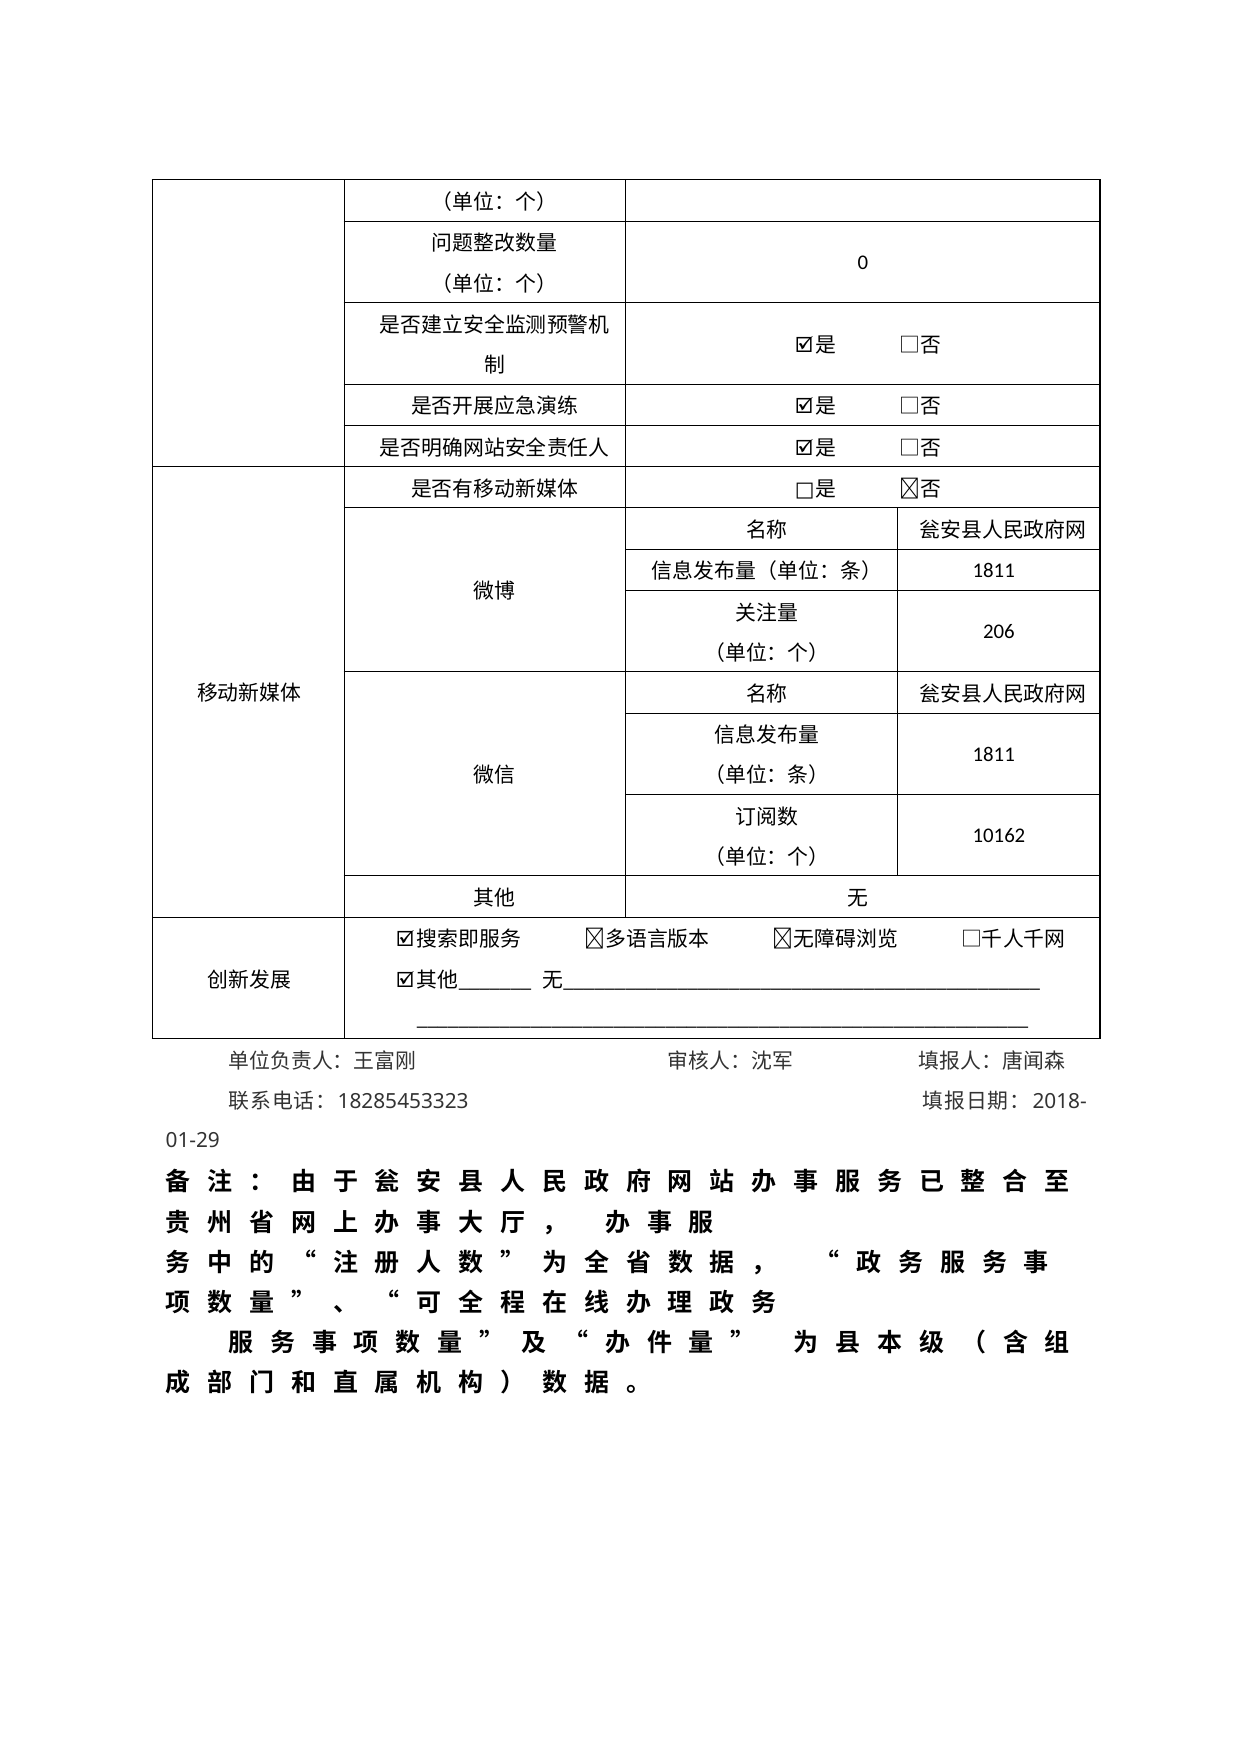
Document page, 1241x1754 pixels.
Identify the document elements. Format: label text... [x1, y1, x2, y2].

table_cell 名称 [626, 672, 897, 712]
table_cell 10162 [898, 795, 1099, 875]
table_cell 是 □否 [626, 426, 1099, 466]
table_cell 移动新媒体 [153, 467, 344, 917]
table_cell 其他 [345, 876, 625, 917]
table_cell 微博 [345, 508, 625, 671]
table_cell 0 [626, 180, 1099, 221]
table_cell 关注量 （单位：个） [626, 591, 897, 671]
text 服务事项数量”及“办件量” 为县本级（含组成部门和直属机构）数据。 [165, 1321, 1087, 1401]
table_cell 无 [626, 876, 1099, 917]
table_cell 是否有移动新媒体 [345, 467, 625, 507]
table_cell 问题整改数量 （单位：个） [345, 222, 625, 302]
table_cell 1811 [898, 550, 1099, 590]
table_cell 是否开展应急演练 [345, 385, 625, 425]
table_cell 是否建立安全监测预警机制 [345, 303, 625, 383]
table_cell 信息发布量（单位：条） [626, 550, 897, 590]
text 务中的“注册人数”为全省数据， “政务服务事项数量”、“可全程在线办理政务 [165, 1240, 1087, 1321]
table_cell 订阅数 （单位：个） [626, 795, 897, 875]
table_cell 名称 [626, 508, 897, 548]
text 联系电话：18285453323 填报日期：2018-01-29 [165, 1079, 1087, 1160]
table_cell 0 [626, 222, 1099, 302]
table_cell 1811 [898, 714, 1099, 794]
table_cell 瓮安县人民政府网 [898, 508, 1099, 548]
table_cell 微信 [345, 672, 625, 875]
table_cell 搜索即服务 多语言版本 无障碍浏览 □千人千网 其他_______无______________________________________________ ___________________________________________________________ [345, 918, 1099, 1038]
table_cell 是 □否 [626, 303, 1099, 383]
table_cell 瓮安县人民政府网 [898, 672, 1099, 712]
table_cell □是 否 [626, 467, 1099, 507]
table_cell 是 □否 [626, 385, 1099, 425]
table_cell 是否明确网站安全责任人 [345, 426, 625, 466]
table_cell 206 [898, 591, 1099, 671]
table_cell 信息发布量 （单位：条） [626, 714, 897, 794]
text 备注：由于瓮安县人民政府网站办事服务已整合至贵州省网上办事大厅， 办事服 [165, 1160, 1087, 1240]
table_cell 发现问题数量 （单位：个） [345, 180, 625, 221]
table_cell 创新发展 [153, 918, 344, 1038]
text 单位负责人：王富刚 审核人：沈军 填报人：唐闻森 [165, 1039, 1087, 1079]
